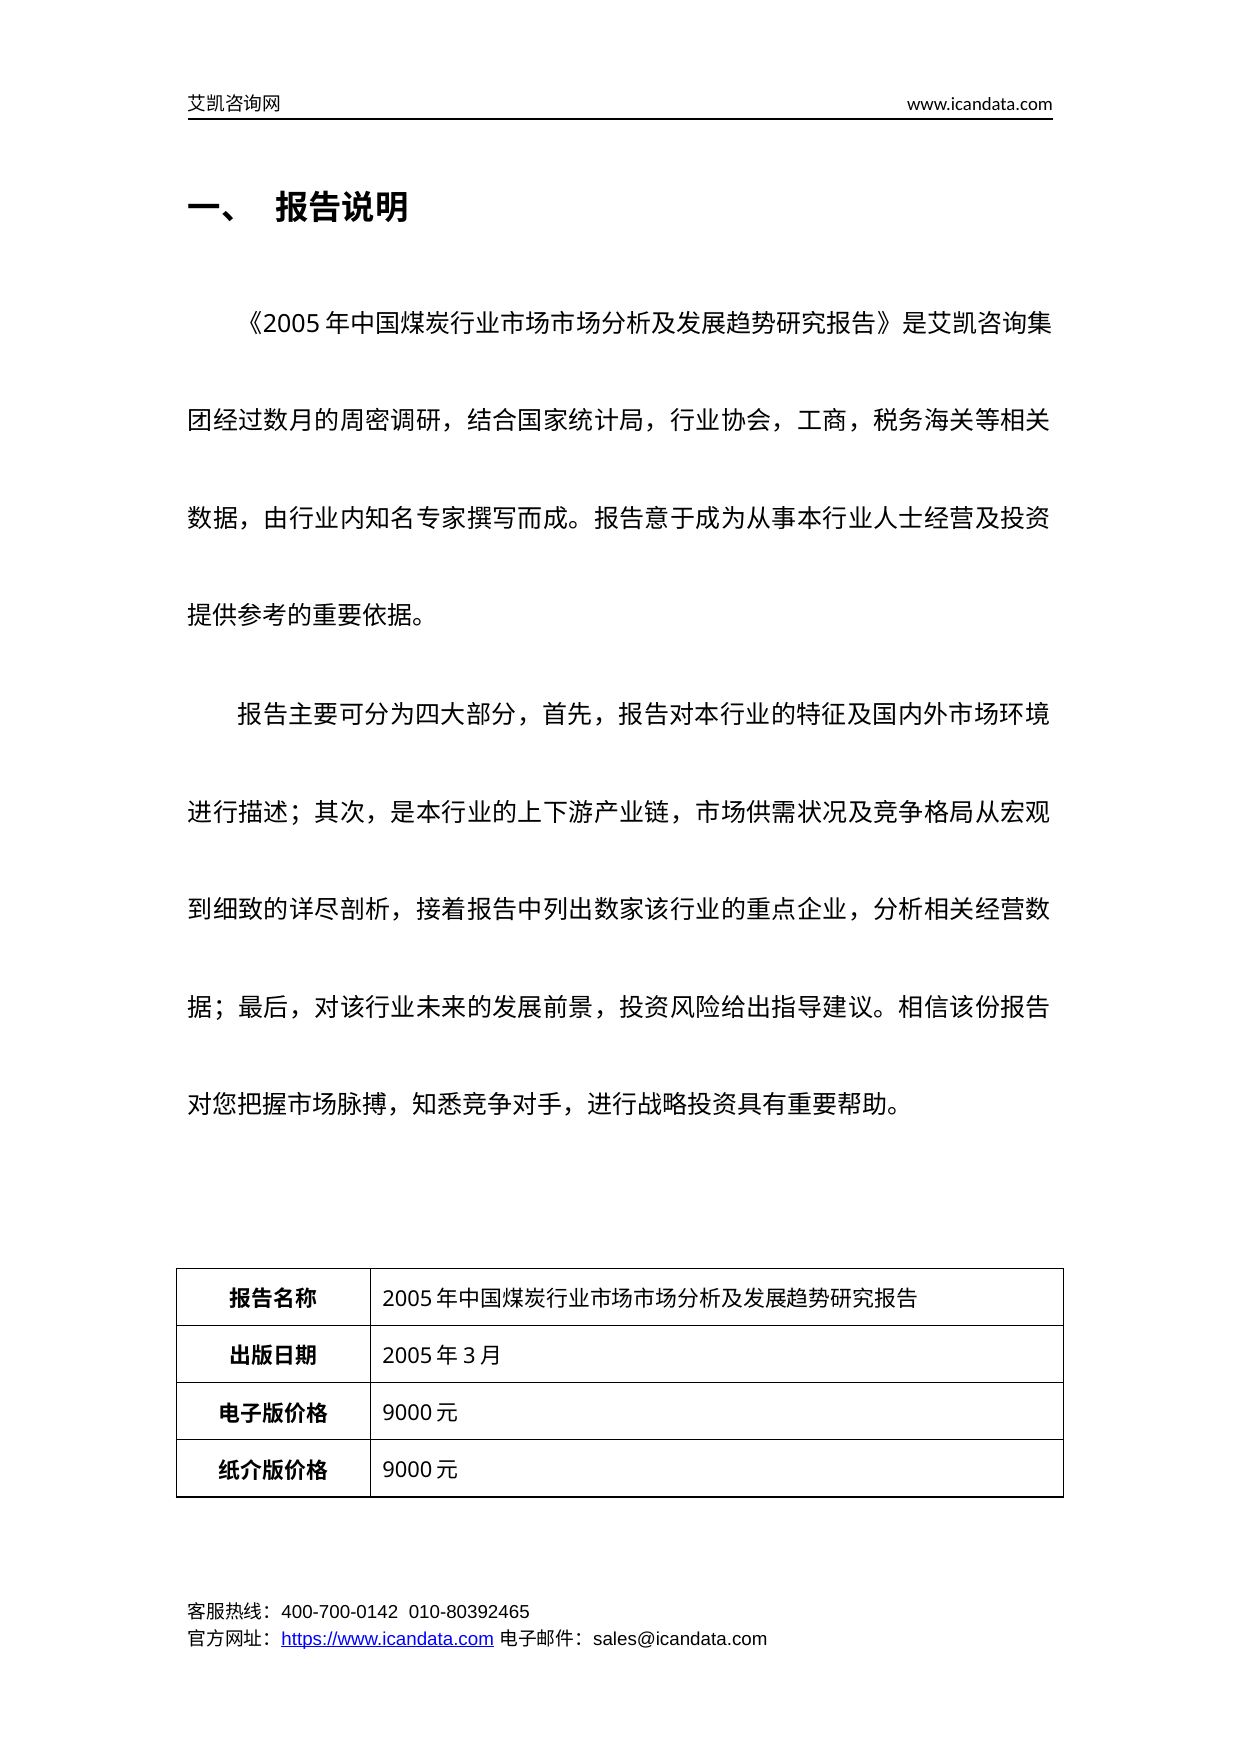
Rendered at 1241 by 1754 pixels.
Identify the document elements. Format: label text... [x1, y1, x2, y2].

table_cell 出版日期 [177, 1326, 370, 1382]
table_cell 纸介版价格 [177, 1440, 370, 1496]
table_cell 2005年3月 [371, 1326, 1063, 1382]
table_cell 9000元 [371, 1383, 1063, 1439]
table_header 2005年中国煤炭行业市场市场分析及发展趋势研究报告 [371, 1269, 1063, 1325]
subtitle 报告说明 [187, 172, 1053, 237]
table_header 报告名称 [177, 1269, 370, 1325]
table_cell 9000元 [371, 1440, 1063, 1496]
text 报告主要可分为四大部分，首先，报告对本行业的特征及国内外市场环境进行描述；其次，是本行业的上下游产业链，市场供需状况及竞争格局从宏观到细致的详尽剖析，接着报告中列出数家该行业的重点企业，分析相关经营数据；最后，对该行业未来的发展前景，投资风险给出指导建议。相信该份报告对您把握市场脉搏，知悉竞争对手，进行战略投资具有重要帮助。 [187, 681, 1053, 1136]
text 《2005年中国煤炭行业市场市场分析及发展趋势研究报告》是艾凯咨询集团经过数月的周密调研，结合国家统计局，行业协会，工商，税务海关等相关数据，由行业内知名专家撰写而成。报告意于成为从事本行业人士经营及投资提供参考的重要依据。 [187, 289, 1053, 646]
table_cell 电子版价格 [177, 1383, 370, 1439]
